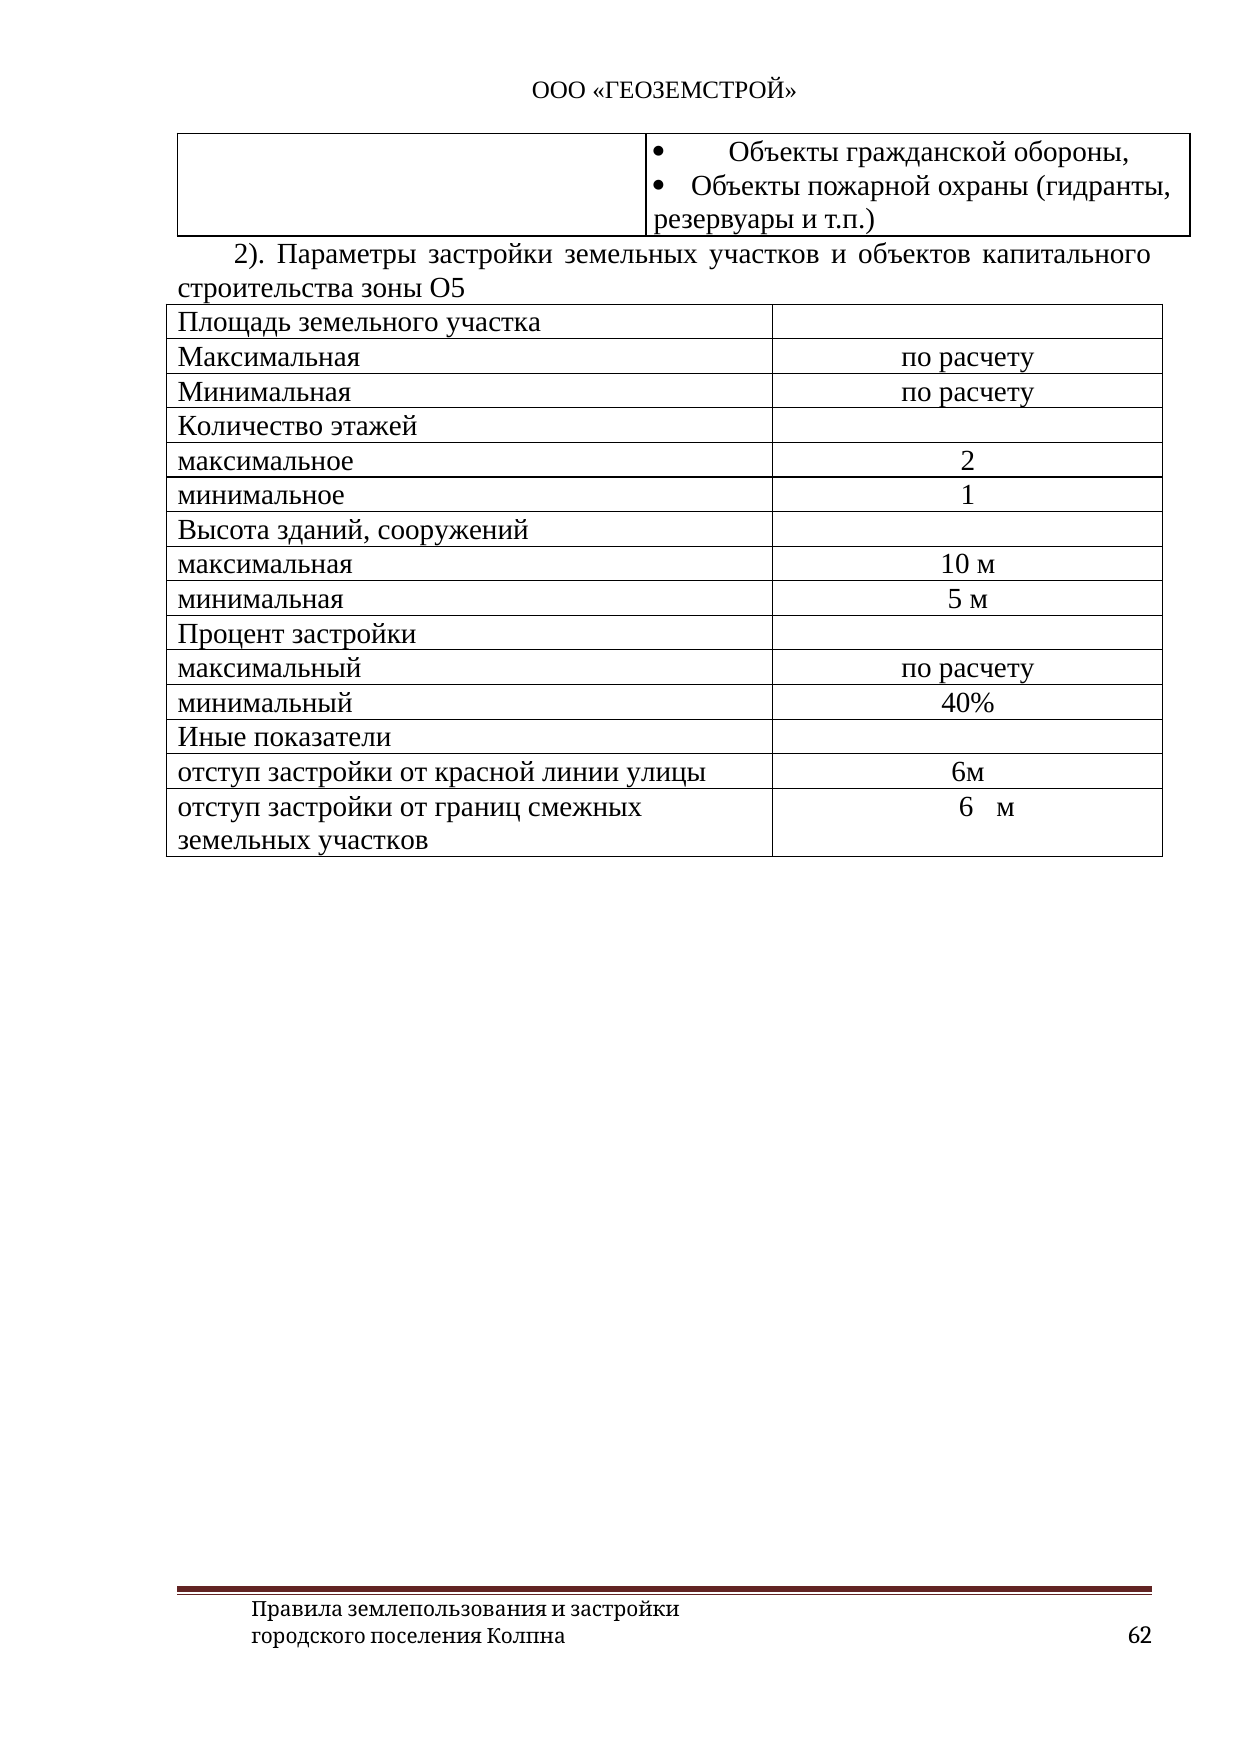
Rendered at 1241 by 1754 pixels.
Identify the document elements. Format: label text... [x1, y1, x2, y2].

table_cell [647, 134, 1189, 235]
table_cell по расчету [773, 339, 1162, 373]
table_cell максимальный [167, 650, 772, 684]
table_cell [773, 616, 1162, 649]
table_cell [773, 408, 1162, 442]
table_cell минимальная [167, 581, 772, 615]
table_cell Высота зданий, сооружений [167, 512, 772, 546]
table_cell максимальное [167, 443, 772, 476]
table_cell по расчету [773, 650, 1162, 684]
table_cell минимальное [167, 478, 772, 511]
table_cell [773, 720, 1162, 753]
table_cell 40% [773, 685, 1162, 718]
table_cell 10 м [773, 547, 1162, 580]
table_header Площадь земельного участка [167, 305, 772, 338]
table_cell по расчету [773, 374, 1162, 407]
table_cell 5 м [773, 581, 1162, 615]
table_cell максимальная [167, 547, 772, 580]
table_cell минимальный [167, 685, 772, 718]
table_cell Минимальная [167, 374, 772, 407]
table_cell отступ застройки от красной линии улицы [167, 754, 772, 788]
table_cell Количество этажей [167, 408, 772, 442]
table_cell 2 [773, 443, 1162, 476]
table_cell отступ застройки от границ смежных земельных участков [167, 789, 772, 856]
table_header [773, 305, 1162, 338]
table_cell 1 [773, 478, 1162, 511]
text 2). Параметры застройки земельных участков и объектов капитального строительства зоны О5 [177, 237, 1152, 303]
table_cell 6м [773, 754, 1162, 788]
table_cell Максимальная [167, 339, 772, 373]
table_cell [773, 512, 1162, 546]
table_cell Иные показатели [167, 720, 772, 753]
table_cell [178, 134, 645, 235]
table_cell Процент застройки [167, 616, 772, 649]
table_cell м [773, 789, 1162, 856]
